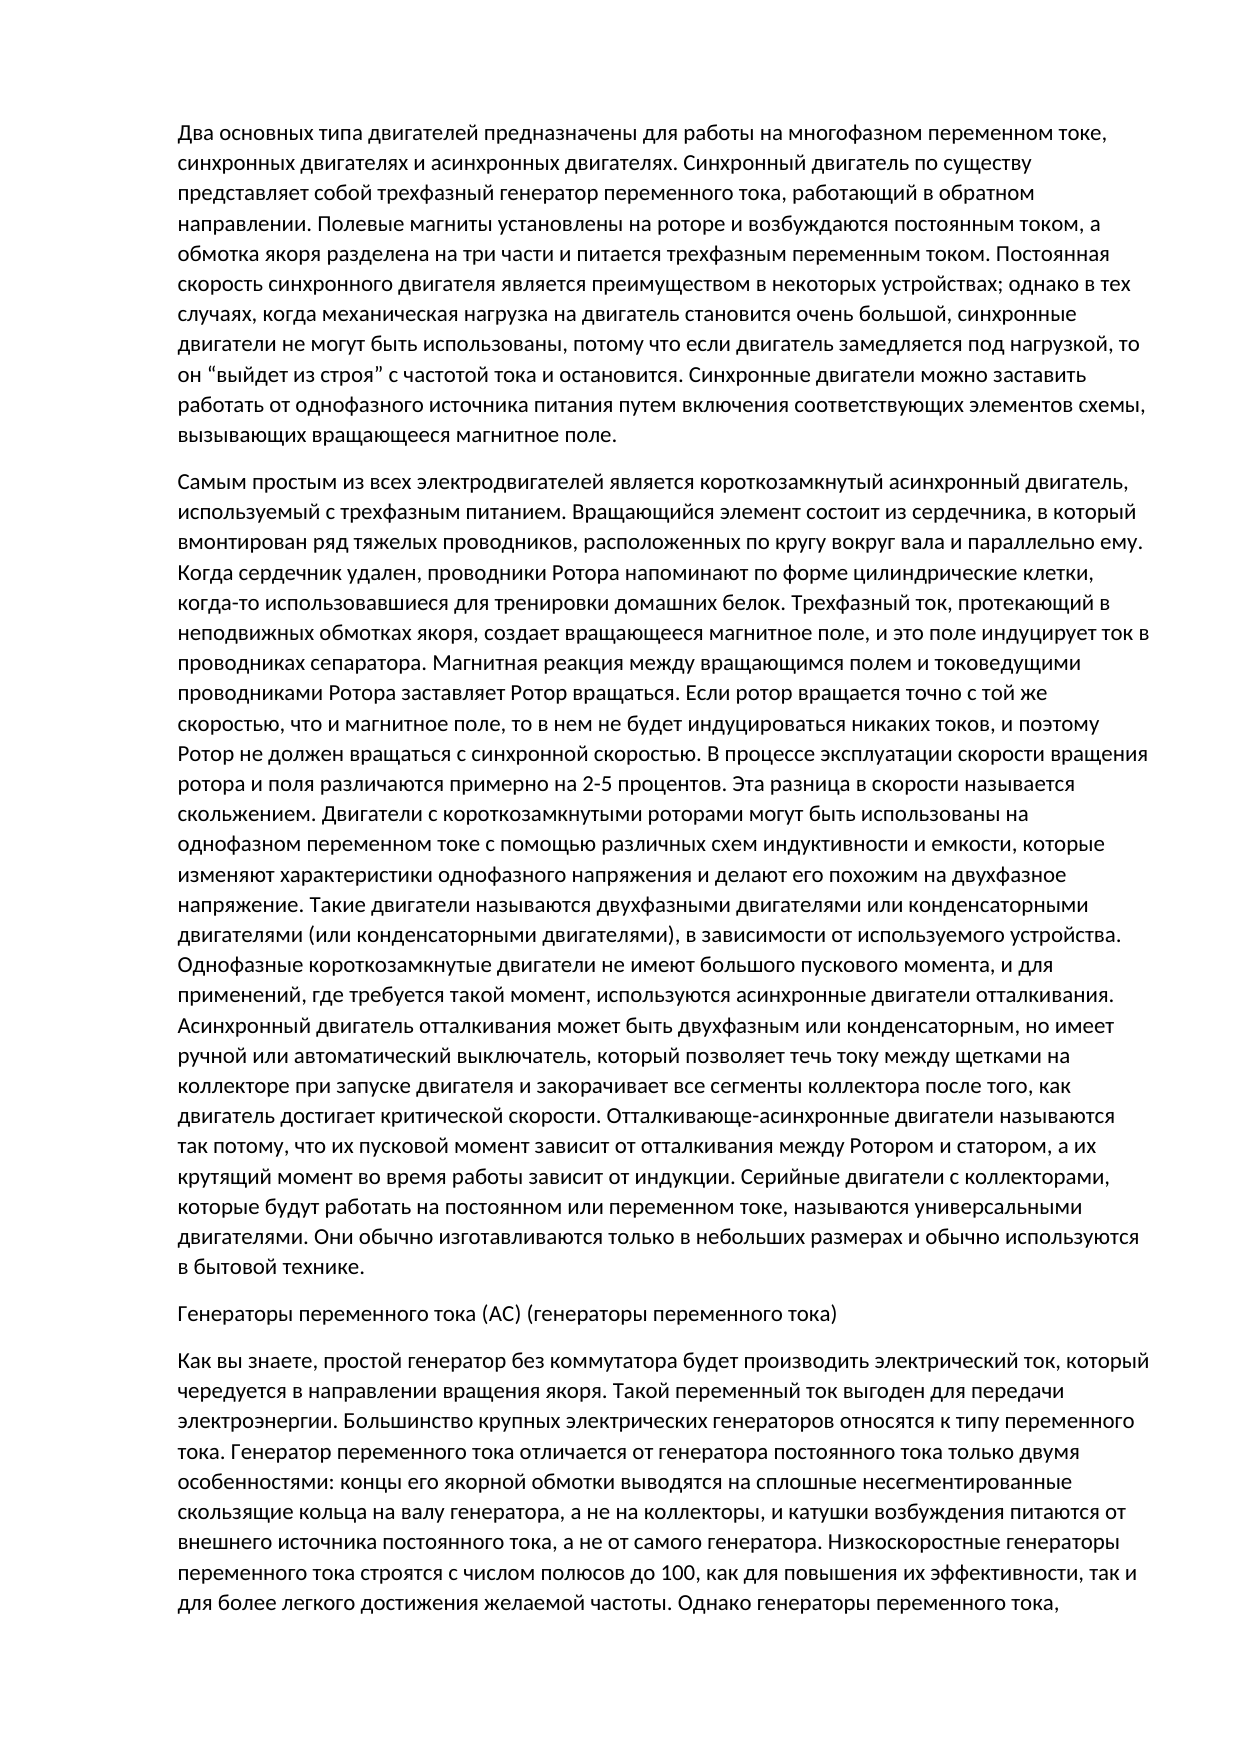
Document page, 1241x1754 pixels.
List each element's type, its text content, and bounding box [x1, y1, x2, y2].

text Генераторы переменного тока (AC) (генераторы переменного тока) [177, 1299, 1152, 1327]
text Самым простым из всех электродвигателей является короткозамкнутый асинхронный двигатель, используемый с трехфазным питанием. Вращающийся элемент состоит из сердечника, в который вмонтирован ряд тяжелых проводников, расположенных по кругу вокруг вала и параллельно ему. Когда сердечник удален, проводники Ротора напоминают по форме цилиндрические клетки, когда-то использовавшиеся для тренировки домашних белок. Трехфазный ток, протекающий в неподвижных обмотках якоря, создает вращающееся магнитное поле, и это поле индуцирует ток в проводниках сепаратора. Магнитная реакция между вращающимся полем и токоведущими проводниками Ротора заставляет Ротор вращаться. Если ротор вращается точно с той же скоростью, что и магнитное поле, то в нем не будет индуцироваться никаких токов, и поэтому Ротор не должен вращаться с синхронной скоростью. В процессе эксплуатации скорости вращения ротора и поля различаются примерно на 2-5 процентов. Эта разница в скорости называется скольжением. Двигатели с короткозамкнутыми роторами могут быть использованы на однофазном переменном токе с помощью различных схем индуктивности и емкости, которые изменяют характеристики однофазного напряжения и делают его похожим на двухфазное напряжение. Такие двигатели называются двухфазными двигателями или конденсаторными двигателями (или конденсаторными двигателями), в зависимости от используемого устройства. Однофазные короткозамкнутые двигатели не имеют большого пускового момента, и для применений, где требуется такой момент, используются асинхронные двигатели отталкивания. Асинхронный двигатель отталкивания может быть двухфазным или конденсаторным, но имеет ручной или автоматический выключатель, который позволяет течь току между щетками на коллекторе при запуске двигателя и закорачивает все сегменты коллектора после того, как двигатель достигает критической скорости. Отталкивающе-асинхронные двигатели называются так потому, что их пусковой момент зависит от отталкивания между Ротором и статором, а их крутящий момент во время работы зависит от индукции. Серийные двигатели с коллекторами, которые будут работать на постоянном или переменном токе, называются универсальными двигателями. Они обычно изготавливаются только в небольших размерах и обычно используются в бытовой технике. [177, 467, 1152, 1281]
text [177, 1346, 1152, 1616]
text Два основных типа двигателей предназначены для работы на многофазном переменном токе, синхронных двигателях и асинхронных двигателях. Синхронный двигатель по существу представляет собой трехфазный генератор переменного тока, работающий в обратном направлении. Полевые магниты установлены на роторе и возбуждаются постоянным током, а обмотка якоря разделена на три части и питается трехфазным переменным током. Постоянная скорость синхронного двигателя является преимуществом в некоторых устройствах; однако в тех случаях, когда механическая нагрузка на двигатель становится очень большой, синхронные двигатели не могут быть использованы, потому что если двигатель замедляется под нагрузкой, то он “выйдет из строя” с частотой тока и остановится. Синхронные двигатели можно заставить работать от однофазного источника питания путем включения соответствующих элементов схемы, вызывающих вращающееся магнитное поле. [177, 118, 1152, 448]
